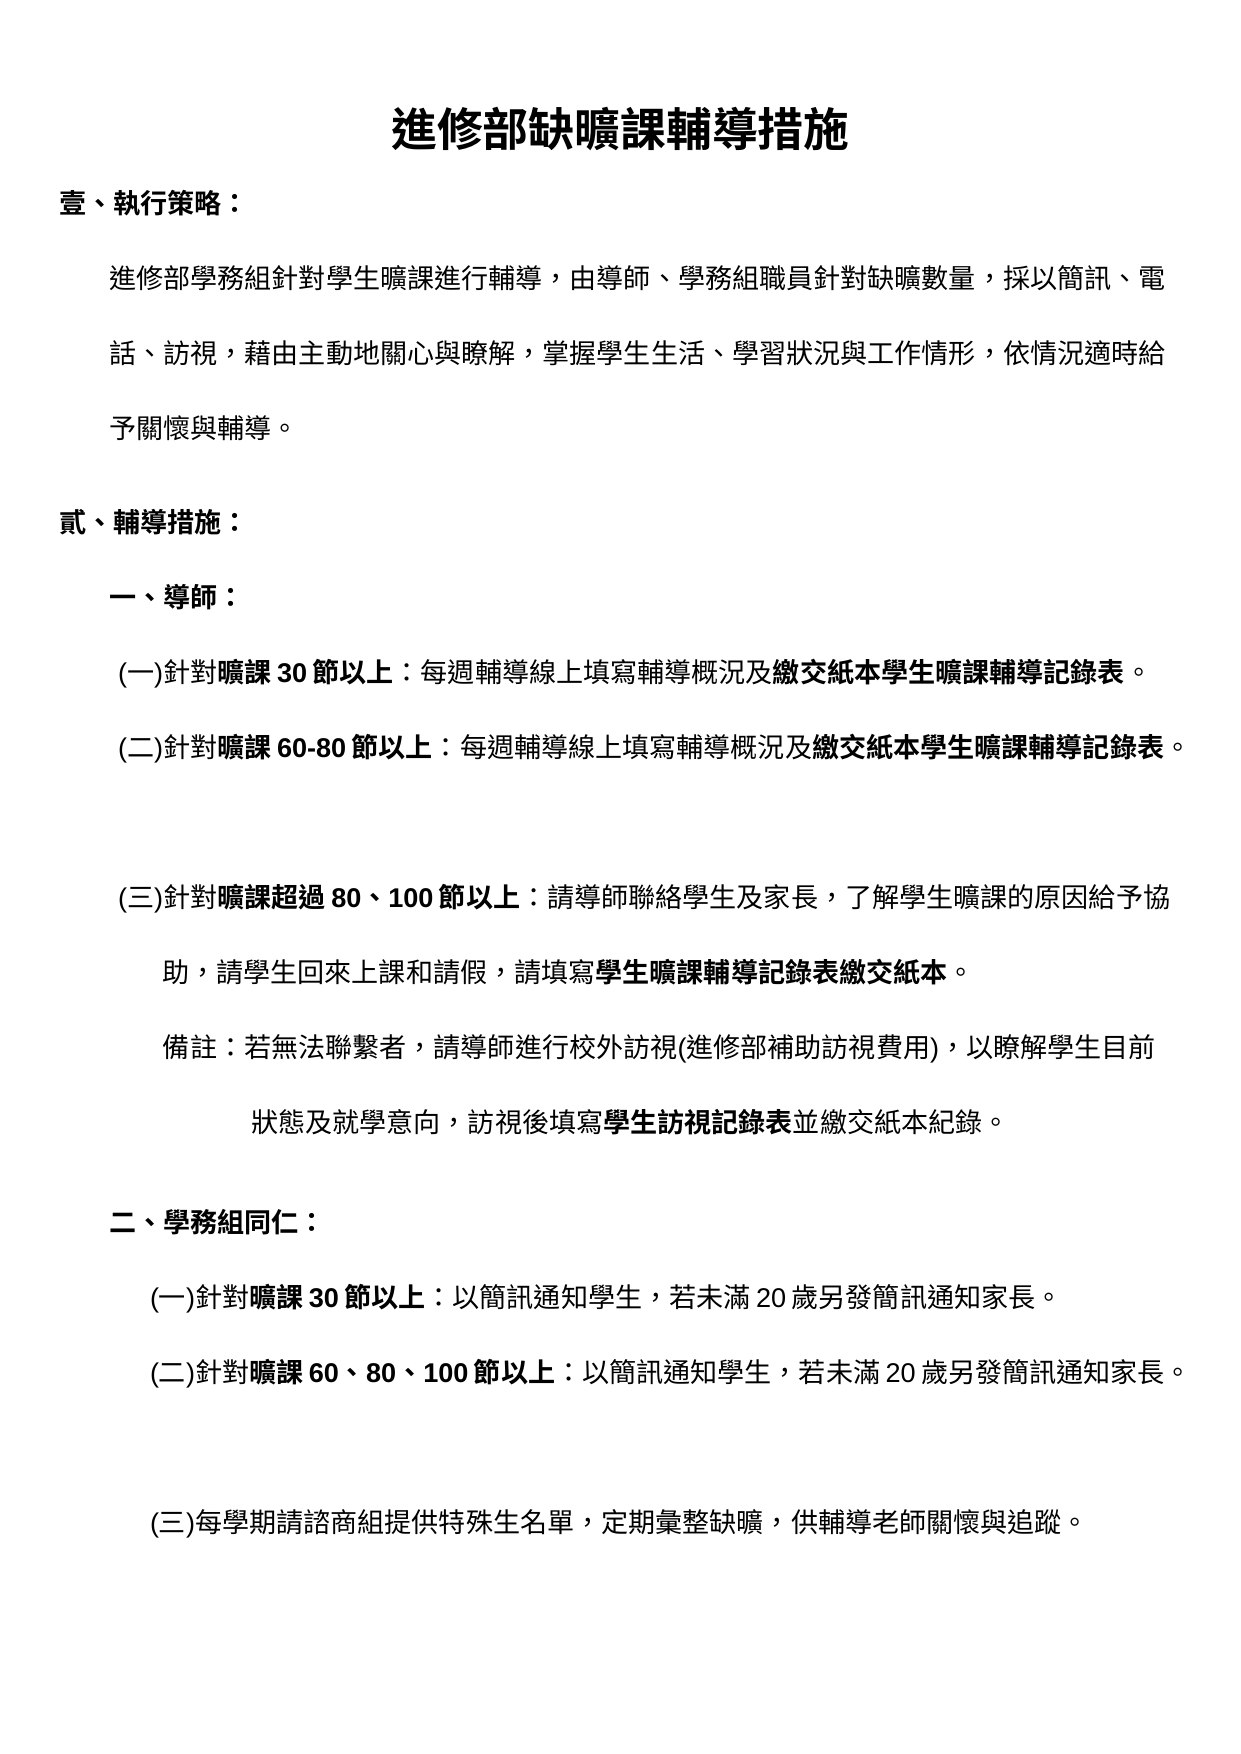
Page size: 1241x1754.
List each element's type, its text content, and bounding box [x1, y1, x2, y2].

text 貳、輔導措施： [59, 483, 1181, 558]
text 進修部學務組針對學生曠課進行輔導，由導師、學務組職員針對缺曠數量，採以簡訊、電話、訪視，藉由主動地關心與瞭解，掌握學生生活、學習狀況與工作情形，依情況適時給予關懷與輔導。 [109, 239, 1181, 464]
text (三)每學期請諮商組提供特殊生名單，定期彙整缺曠，供輔導老師關懷與追蹤。 [109, 1483, 1181, 1558]
text (二)針對曠課60、80、100節以上：以簡訊通知學生，若未滿20歲另發簡訊通知家長。 [109, 1333, 1181, 1483]
text (一)針對曠課30節以上：每週輔導線上填寫輔導概況及繳交紙本學生曠課輔導記錄表。 [118, 633, 1181, 708]
text 二、學務組同仁： [109, 1183, 1181, 1258]
text 壹、執行策略： [59, 164, 1181, 239]
text (一)針對曠課30節以上：以簡訊通知學生，若未滿20歲另發簡訊通知家長。 [109, 1258, 1181, 1333]
text 一、導師： [109, 558, 1181, 633]
text (三)針對曠課超過80、100節以上：請導師聯絡學生及家長，了解學生曠課的原因給予協 [118, 858, 1181, 933]
text (二)針對曠課60-80節以上：每週輔導線上填寫輔導概況及繳交紙本學生曠課輔導記錄表。 [118, 708, 1181, 858]
text 進修部缺曠課輔導措施 [59, 89, 1181, 164]
text 助，請學生回來上課和請假，請填寫學生曠課輔導記錄表繳交紙本。 [162, 933, 1181, 1008]
text 備註：若無法聯繫者，請導師進行校外訪視(進修部補助訪視費用)，以瞭解學生目前狀態及就學意向，訪視後填寫學生訪視記錄表並繳交紙本紀錄。 [163, 1008, 1181, 1158]
